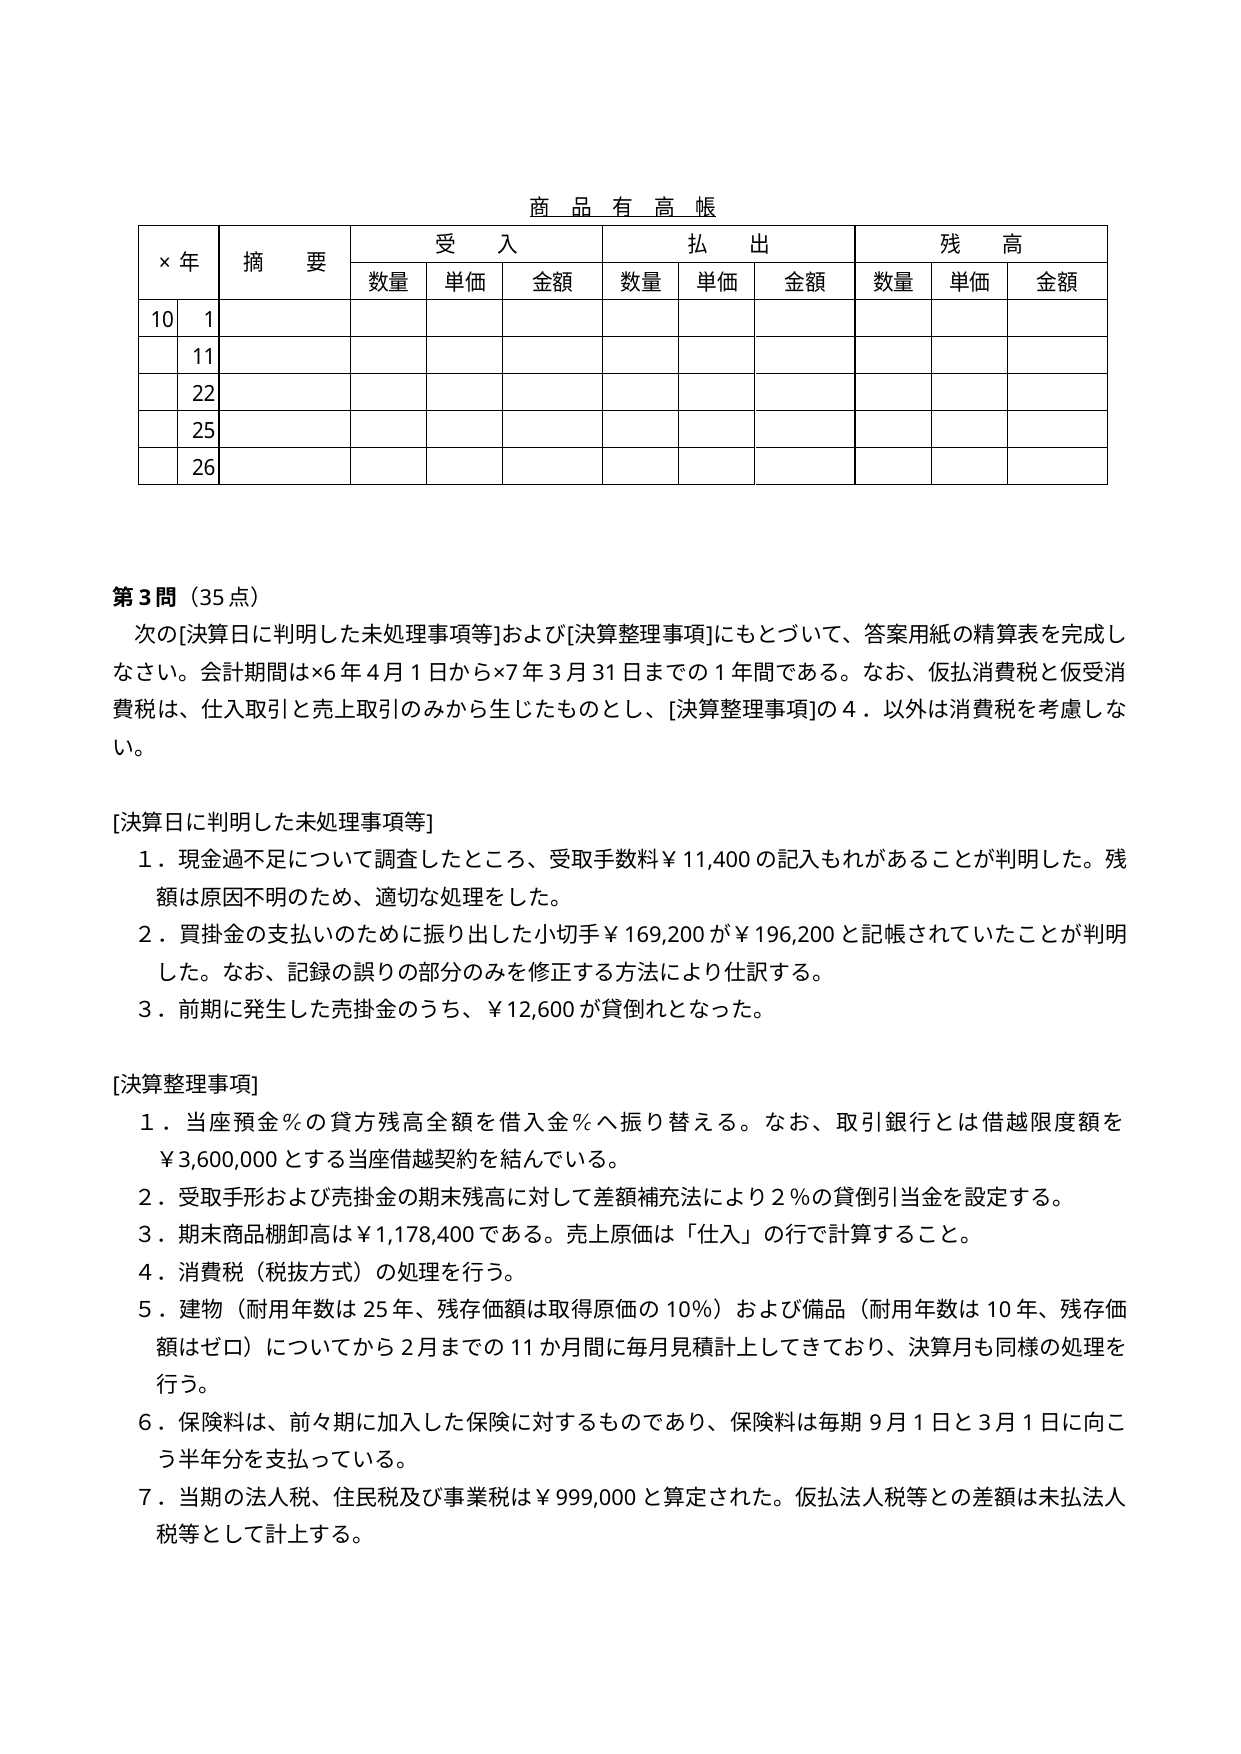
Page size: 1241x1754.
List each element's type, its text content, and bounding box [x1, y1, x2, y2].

text １．当座預金℀の貸方残高全額を借入金℀へ振り替える。なお、取引銀行とは借越限度額を￥3,600,000とする当座借越契約を結んでいる。 [112, 1102, 1128, 1177]
text ６．保険料は、前々期に加入した保険に対するものであり、保険料は毎期9月1日と3月1日に向こう半年分を支払っている。 [112, 1402, 1128, 1477]
text 第3問（35点） [112, 577, 1128, 614]
text ２．買掛金の支払いのために振り出した小切手￥169,200が￥196,200と記帳されていたことが判明した。なお、記録の誤りの部分のみを修正する方法により仕訳する。 [112, 914, 1128, 989]
text ３．期末商品棚卸高は￥1,178,400である。売上原価は「仕入」の行で計算すること。 [112, 1214, 1128, 1252]
text ７．当期の法人税、住民税及び事業税は￥999,000と算定された。仮払法人税等との差額は未払法人税等として計上する。 [112, 1477, 1128, 1552]
text 次の[決算日に判明した未処理事項等]および[決算整理事項]にもとづいて、答案用紙の精算表を完成しなさい。会計期間は×6年4月1日から×7年3月31日までの1年間である。なお、仮払消費税と仮受消費税は、仕入取引と売上取引のみから生じたものとし、[決算整理事項]の４．以外は消費税を考慮しない。 [112, 614, 1128, 764]
text ２．受取手形および売掛金の期末残高に対して差額補充法により２％の貸倒引当金を設定する。 [112, 1177, 1128, 1214]
text [決算整理事項] [112, 1064, 1128, 1102]
text １．現金過不足について調査したところ、受取手数料￥11,400の記入もれがあることが判明した。残額は原因不明のため、適切な処理をした。 [112, 839, 1128, 914]
text ５．建物（耐用年数は25年、残存価額は取得原価の10％）および備品（耐用年数は10年、残存価額はゼロ）についてから2月までの11か月間に毎月見積計上してきており、決算月も同様の処理を行う。 [112, 1289, 1128, 1402]
text ４．消費税（税抜方式）の処理を行う。 [112, 1252, 1128, 1289]
text [決算日に判明した未処理事項等] [112, 802, 1128, 839]
text ３．前期に発生した売掛金のうち、￥12,600が貸倒れとなった。 [112, 989, 1128, 1027]
